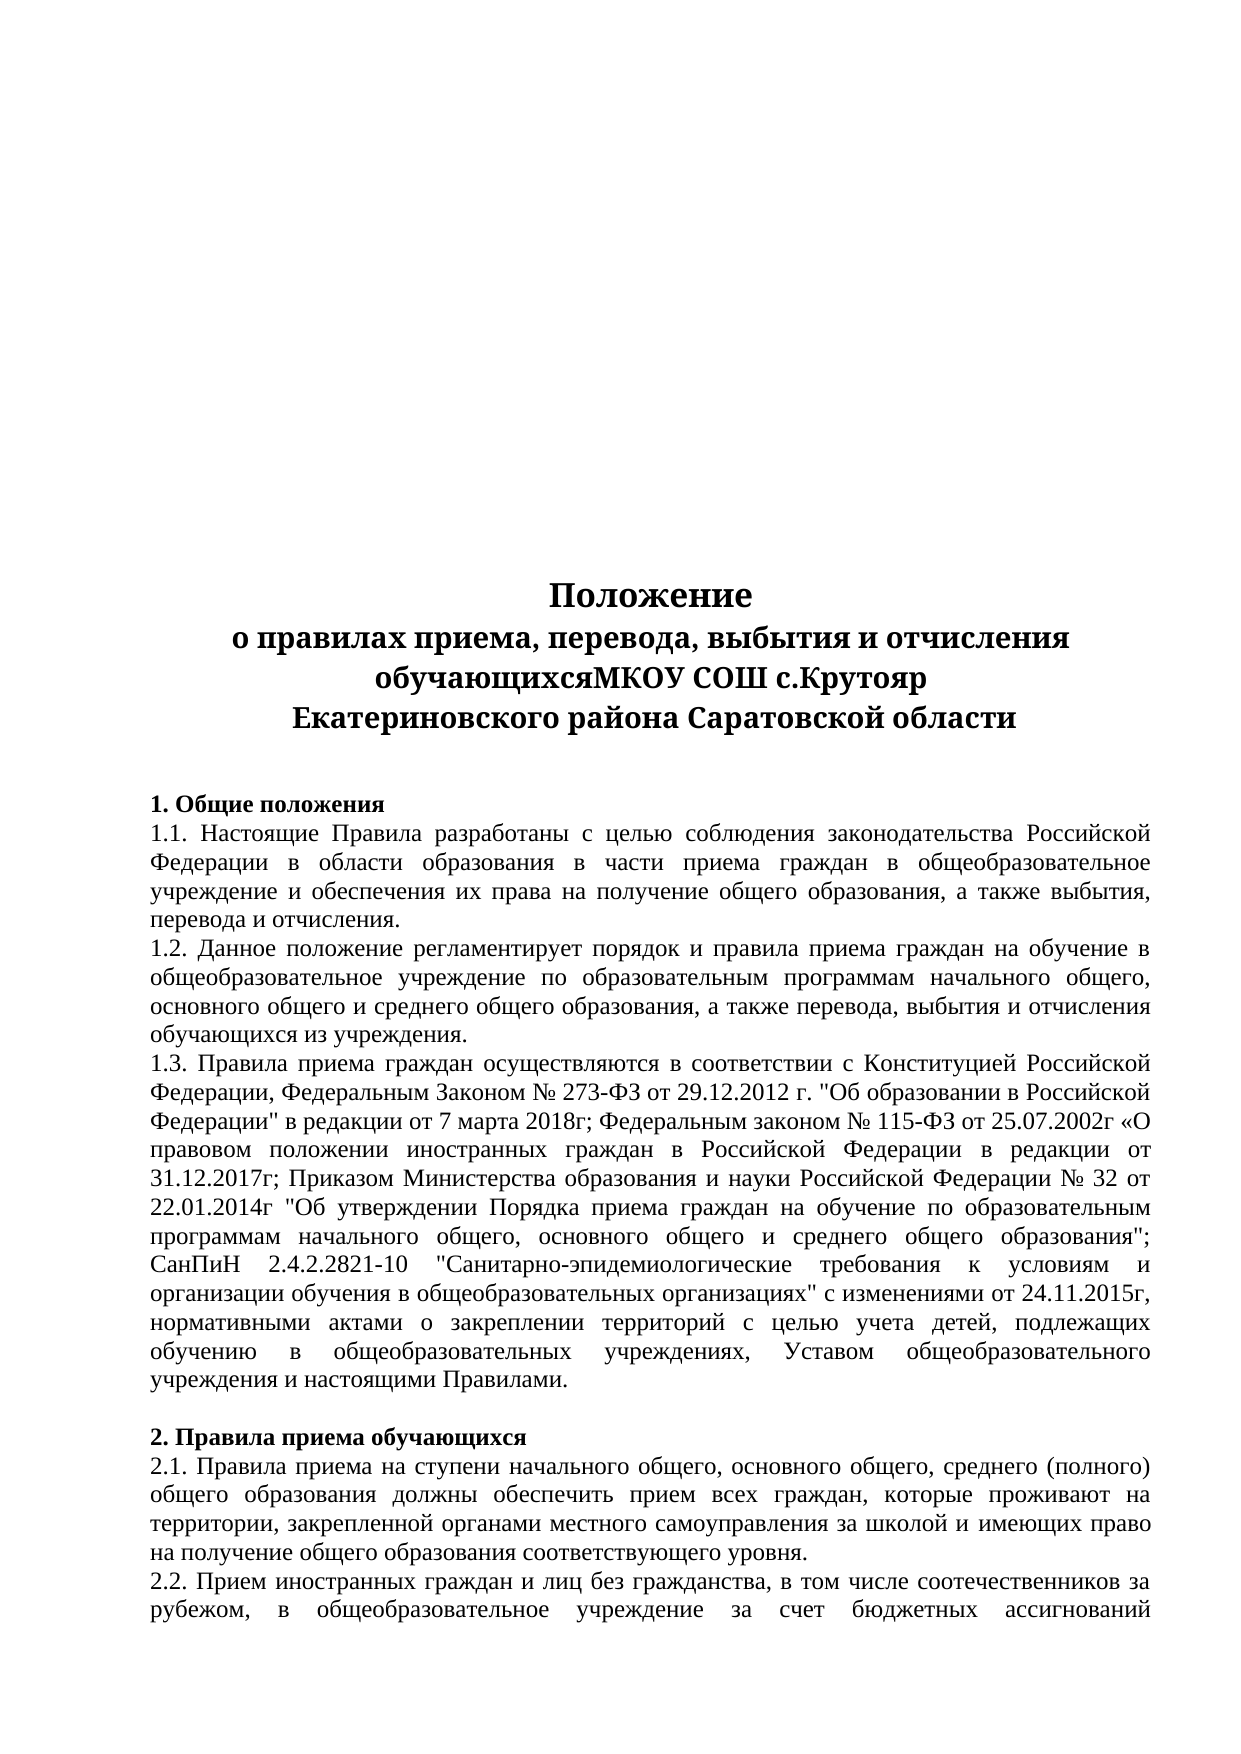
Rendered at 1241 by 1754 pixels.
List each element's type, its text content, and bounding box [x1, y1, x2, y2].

text о правилах приема, перевода, выбытия и отчисления обучающихсяМКОУ СОШ с.Крутояр [150, 618, 1152, 697]
text 2. Правила приема обучающихся [150, 1422, 1152, 1451]
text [150, 1566, 1152, 1623]
text Екатериновского района Саратовской области [150, 697, 1152, 737]
text 1.2. Данное положение регламентирует порядок и правила приема граждан на обучение в общеобразовательное учреждение по образовательным программам начального общего, основного общего и среднего общего образования, а также перевода, выбытия и отчисления обучающихся из учреждения. [150, 933, 1152, 1048]
text 2.1. Правила приема на ступени начального общего, основного общего, среднего (полного) общего образования должны обеспечить прием всех граждан, которые проживают на территории, закрепленной органами местного самоуправления за школой и имеющих право на получение общего образования соответствующего уровня. [150, 1451, 1152, 1566]
text Положение [150, 572, 1152, 618]
text 1.1. Настоящие Правила разработаны с целью соблюдения законодательства Российской Федерации в области образования в части приема граждан в общеобразовательное учреждение и обеспечения их права на получение общего образования, а также выбытия, перевода и отчисления. [150, 818, 1152, 933]
text 1.3. Правила приема граждан осуществляются в соответствии с Конституцией Российской Федерации, Федеральным Законом № 273-ФЗ от 29.12.2012 г. "Об образовании в Российской Федерации" в редакции от 7 марта 2018г; Федеральным законом № 115-ФЗ от 25.07.2002г «О правовом положении иностранных граждан в Российской Федерации в редакции от 31.12.2017г; Приказом Министерства образования и науки Российской Федерации № 32 от 22.01.2014г "Об утверждении Порядка приема граждан на обучение по образовательным программам начального общего, основного общего и среднего общего образования"; СанПиН 2.4.2.2821-10 "Санитарно-эпидемиологические требования к условиям и организации обучения в общеобразовательных организациях" с изменениями от 24.11.2015г, нормативными актами о закреплении территорий с целью учета детей, подлежащих обучению в общеобразовательных учреждениях, Уставом общеобразовательного учреждения и настоящими Правилами. [150, 1048, 1152, 1393]
text 1. Общие положения [150, 789, 1152, 818]
